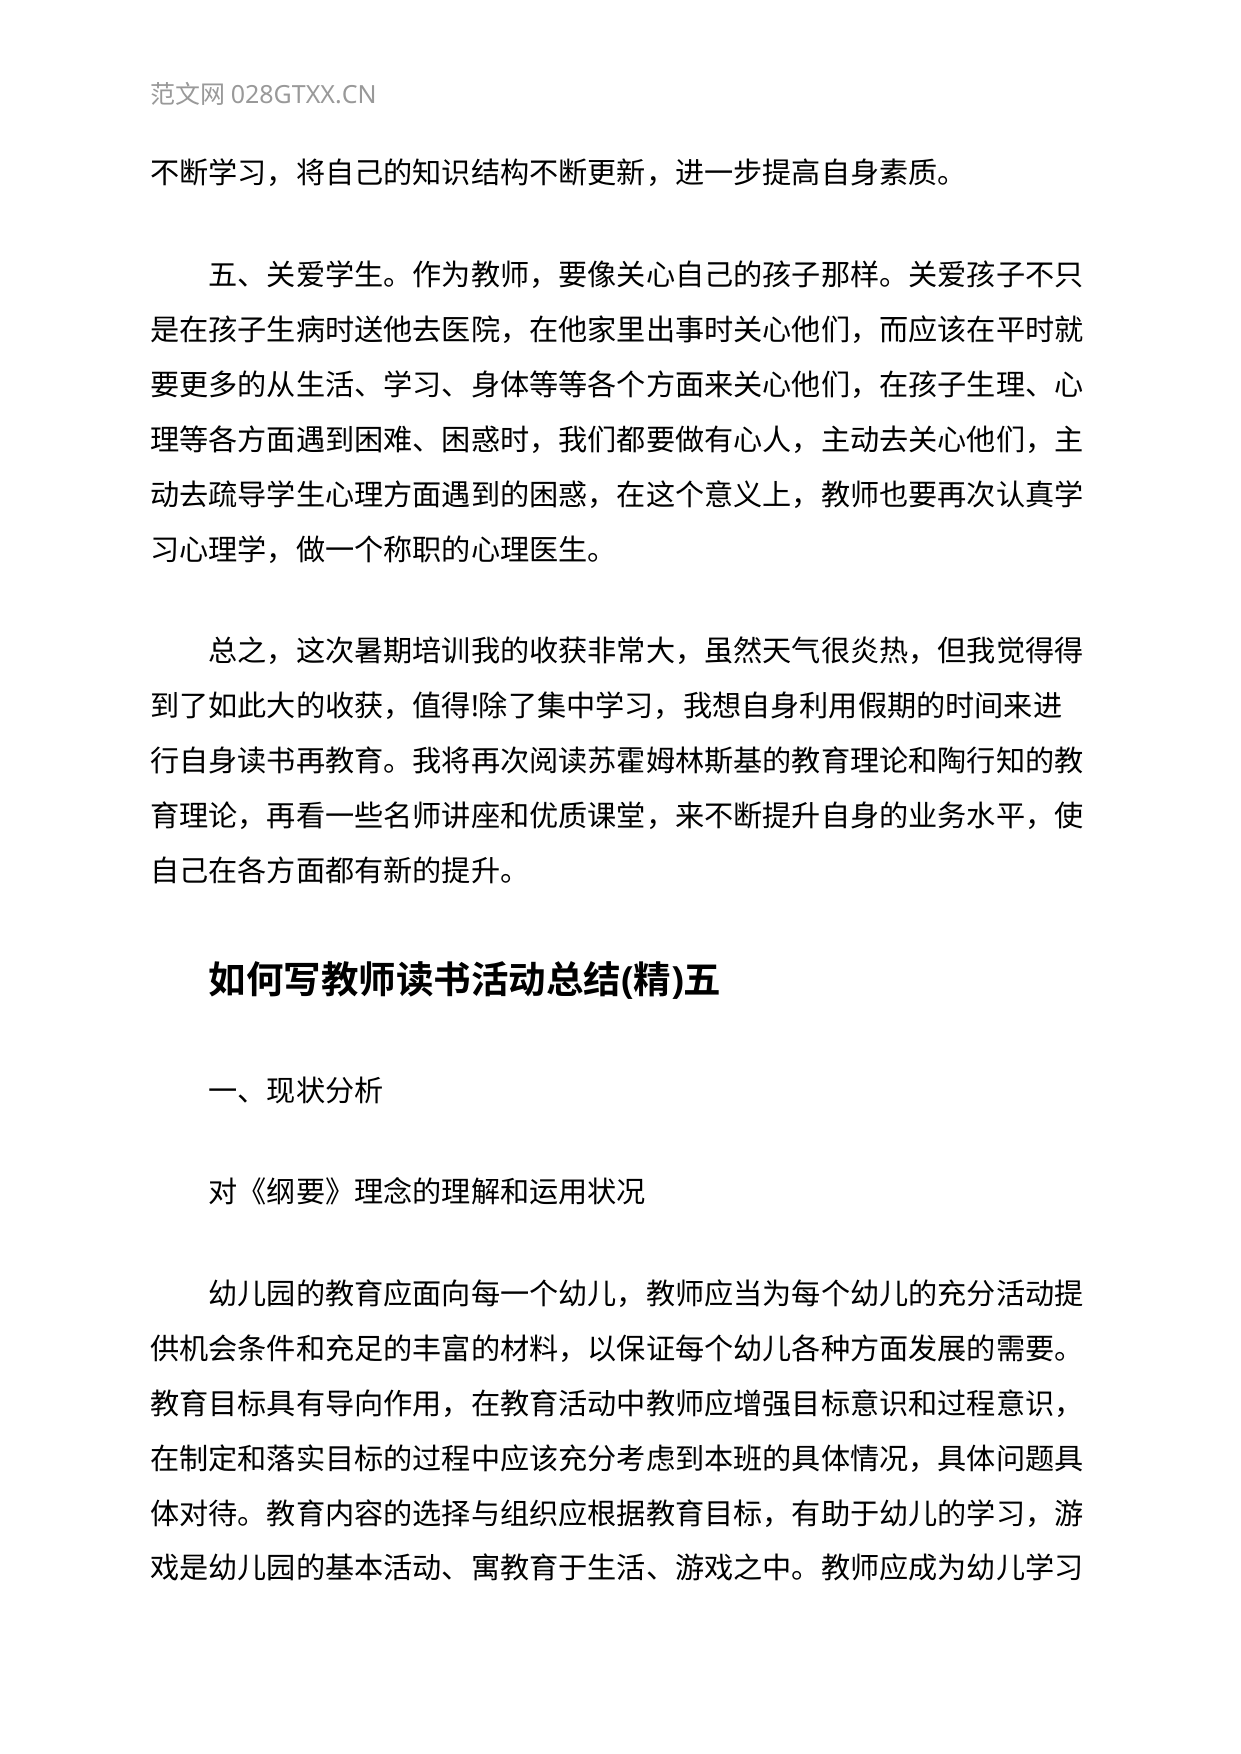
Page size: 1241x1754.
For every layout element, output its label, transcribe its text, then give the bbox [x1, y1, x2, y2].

text 一、现状分析 [150, 1067, 1090, 1109]
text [150, 1271, 1090, 1587]
text 五、关爱学生。作为教师，要像关心自己的孩子那样。关爱孩子不只是在孩子生病时送他去医院，在他家里出事时关心他们，而应该在平时就要更多的从生活、学习、身体等等各个方面来关心他们，在孩子生理、心理等各方面遇到困难、困惑时，我们都要做有心人，主动去关心他们，主动去疏导学生心理方面遇到的困惑，在这个意义上，教师也要再次认真学习心理学，做一个称职的心理医生。 [150, 252, 1090, 568]
text 如何写教师读书活动总结(精)五 [150, 949, 1090, 1004]
text 总之，这次暑期培训我的收获非常大，虽然天气很炎热，但我觉得得到了如此大的收获，值得!除了集中学习，我想自身利用假期的时间来进行自身读书再教育。我将再次阅读苏霍姆林斯基的教育理论和陶行知的教育理论，再看一些名师讲座和优质课堂，来不断提升自身的业务水平，使自己在各方面都有新的提升。 [150, 628, 1090, 890]
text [150, 150, 1090, 192]
text 对《纲要》理念的理解和运用状况 [150, 1169, 1090, 1211]
